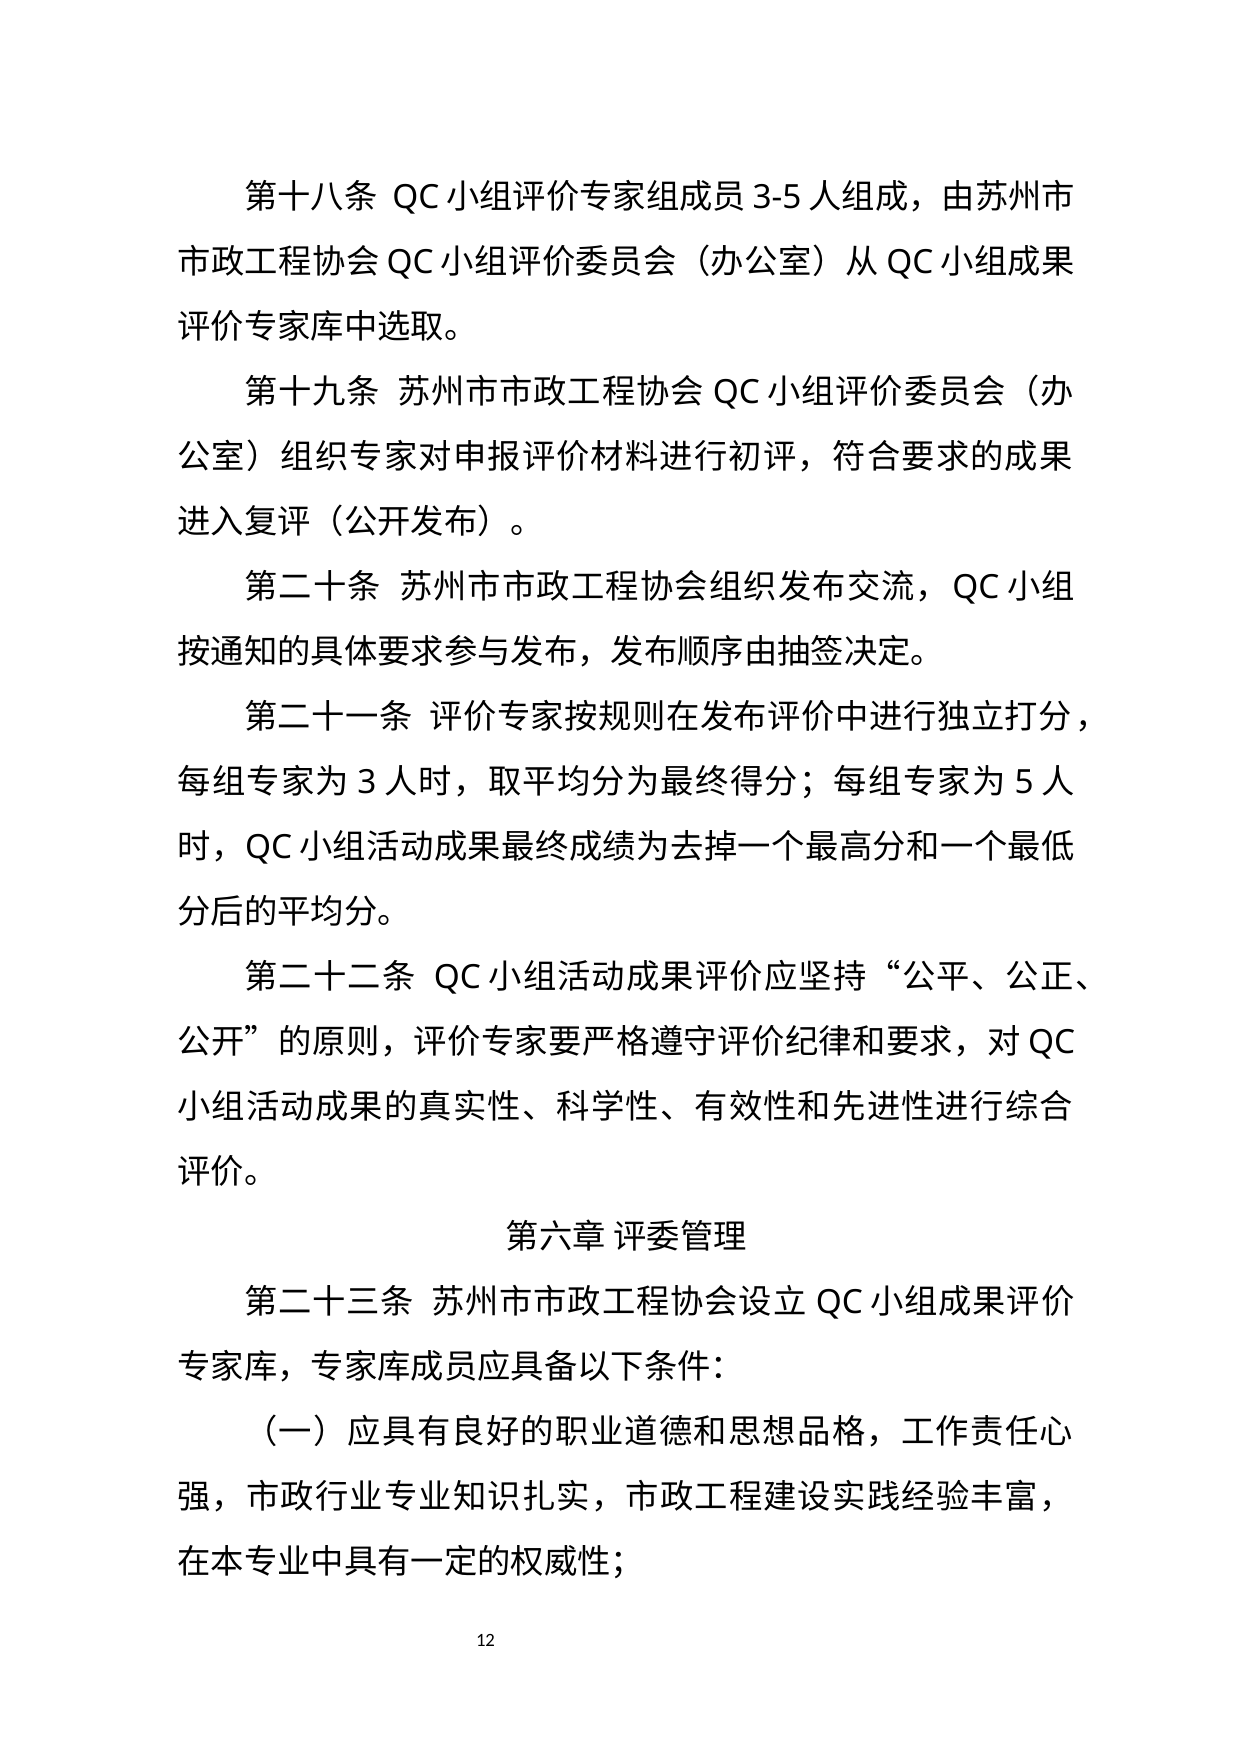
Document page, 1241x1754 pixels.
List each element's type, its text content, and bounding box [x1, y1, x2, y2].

text 第二十条 苏州市市政工程协会组织发布交流，QC小组按通知的具体要求参与发布，发布顺序由抽签决定。 [177, 552, 1075, 682]
text 第二十一条 评价专家按规则在发布评价中进行独立打分，每组专家为3人时，取平均分为最终得分；每组专家为5人时，QC小组活动成果最终成绩为去掉一个最高分和一个最低分后的平均分。 [177, 682, 1075, 942]
text 第六章 评委管理 [177, 1202, 1075, 1267]
text 第二十三条 苏州市市政工程协会设立QC小组成果评价专家库，专家库成员应具备以下条件： [177, 1267, 1075, 1397]
text 第十八条 QC小组评价专家组成员3-5人组成，由苏州市市政工程协会QC小组评价委员会（办公室）从QC小组成果评价专家库中选取。 [177, 162, 1075, 357]
text 第十九条 苏州市市政工程协会QC小组评价委员会（办公室）组织专家对申报评价材料进行初评，符合要求的成果进入复评（公开发布）。 [177, 357, 1075, 552]
text （一）应具有良好的职业道德和思想品格，工作责任心强，市政行业专业知识扎实，市政工程建设实践经验丰富，在本专业中具有一定的权威性； [177, 1397, 1075, 1592]
text 第二十二条 QC小组活动成果评价应坚持“公平、公正、公开”的原则，评价专家要严格遵守评价纪律和要求，对QC小组活动成果的真实性、科学性、有效性和先进性进行综合评价。 [177, 942, 1075, 1202]
